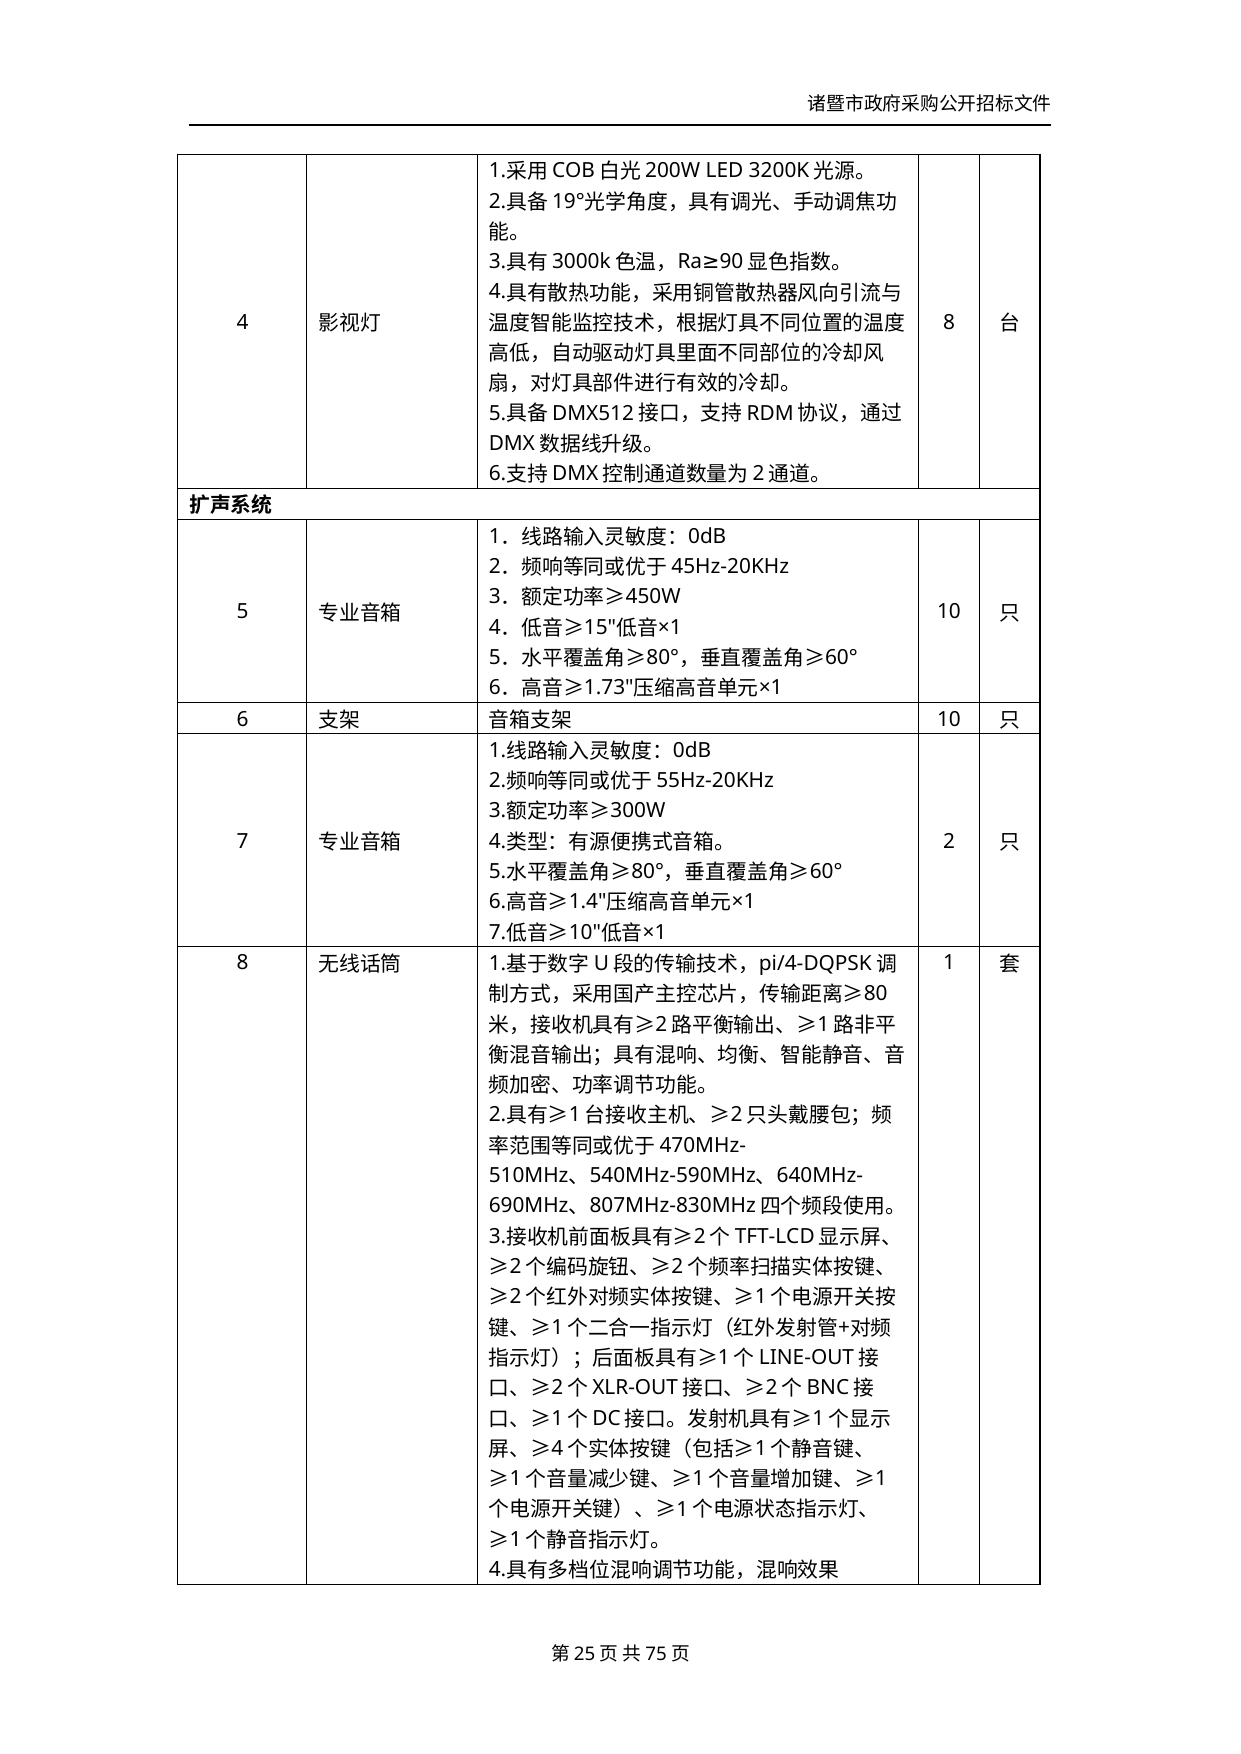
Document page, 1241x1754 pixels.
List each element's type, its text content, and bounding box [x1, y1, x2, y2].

table_cell 只 [980, 703, 1039, 733]
table_cell 无线话筒 [307, 947, 477, 1584]
table_cell 5 [178, 520, 306, 702]
table_cell 10 [919, 520, 979, 702]
table_cell 8 [178, 947, 306, 1584]
table_cell 7 [178, 734, 306, 946]
table_cell 影视灯 [307, 155, 477, 488]
table_cell 支架 [307, 703, 477, 733]
table_cell 专业音箱 [307, 734, 477, 946]
table_cell 1.线路输入灵敏度：0dB 2.频响等同或优于55Hz-20KHz 3.额定功率≥300W 4.类型：有源便携式音箱。 5.水平覆盖角≥80°，垂直覆盖角≥60° 6.高音≥1.4"压缩高音单元×1 7.低音≥10"低音×1 [478, 734, 918, 946]
table_cell 1 [919, 947, 979, 1584]
table_cell 1.采用COB白光200W LED 3200K光源。 2.具备19°光学角度，具有调光、手动调焦功能。 3.具有3000k色温，Ra≥90显色指数。 4.具有散热功能，采用铜管散热器风向引流与温度智能监控技术，根据灯具不同位置的温度高低，自动驱动灯具里面不同部位的冷却风扇，对灯具部件进行有效的冷却。 5.具备DMX512接口，支持RDM协议，通过DMX数据线升级。 6.支持DMX控制通道数量为2通道。 [478, 155, 918, 488]
table_cell 只 [980, 734, 1039, 946]
table_cell 专业音箱 [307, 520, 477, 702]
table_cell 8 [919, 155, 979, 488]
table_cell 6 [178, 703, 306, 733]
table_cell 10 [919, 703, 979, 733]
table_cell 套 [980, 947, 1039, 1584]
table_cell 扩声系统 [178, 489, 1039, 519]
table_cell 1．线路输入灵敏度：0dB 2．频响等同或优于45Hz-20KHz 3．额定功率≥450W 4．低音≥15"低音×1 5．水平覆盖角≥80°，垂直覆盖角≥60° 6．高音≥1.73"压缩高音单元×1 [478, 520, 918, 702]
table_cell 台 [980, 155, 1039, 488]
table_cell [478, 947, 918, 1584]
table_cell 音箱支架 [478, 703, 918, 733]
table_cell 4 [178, 155, 306, 488]
table_cell 只 [980, 520, 1039, 702]
table_cell 2 [919, 734, 979, 946]
